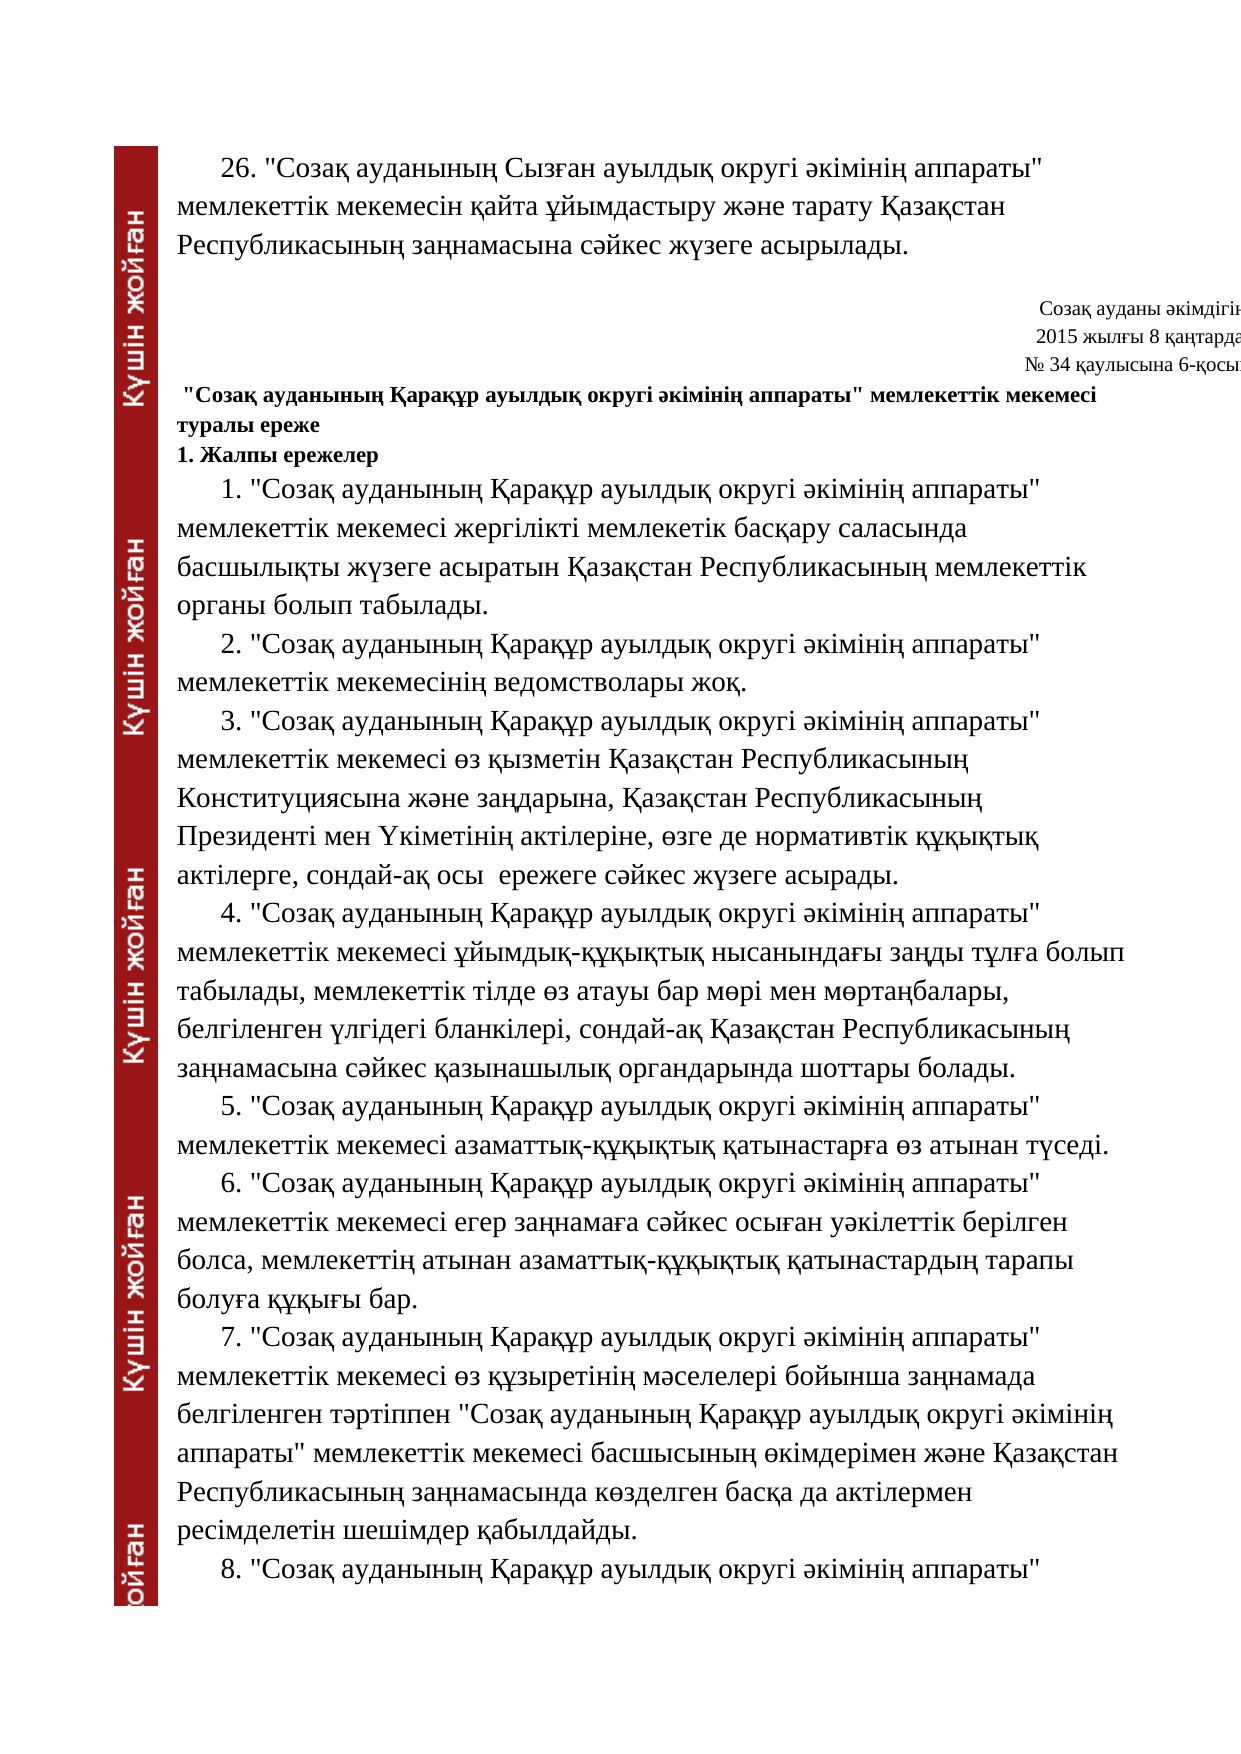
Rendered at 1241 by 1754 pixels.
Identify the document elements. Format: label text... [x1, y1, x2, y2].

table_header Созақ ауданы әкімдігінің 2015 жылғы 8 қаңтардағы № 34 қаулысына 6-қосымша [912, 295, 1240, 381]
picture [114, 1584, 158, 1606]
picture [114, 468, 158, 472]
table_header [101, 295, 912, 381]
picture [114, 291, 158, 295]
picture [114, 146, 158, 150]
text 26. "Созақ ауданының Сызған ауылдық округі әкімінің аппараты" мемлекеттік мекемесін қайта ұйымдастыру және тарату Қазақстан Республикасының заңнамасына сәйкес жүзеге асырылады. [112, 150, 1128, 291]
text "Созақ ауданының Қарақұр ауылдық округі әкімінің аппараты" мемлекеттік мекемесі туралы ереже 1. Жалпы ережелер [112, 381, 1128, 468]
